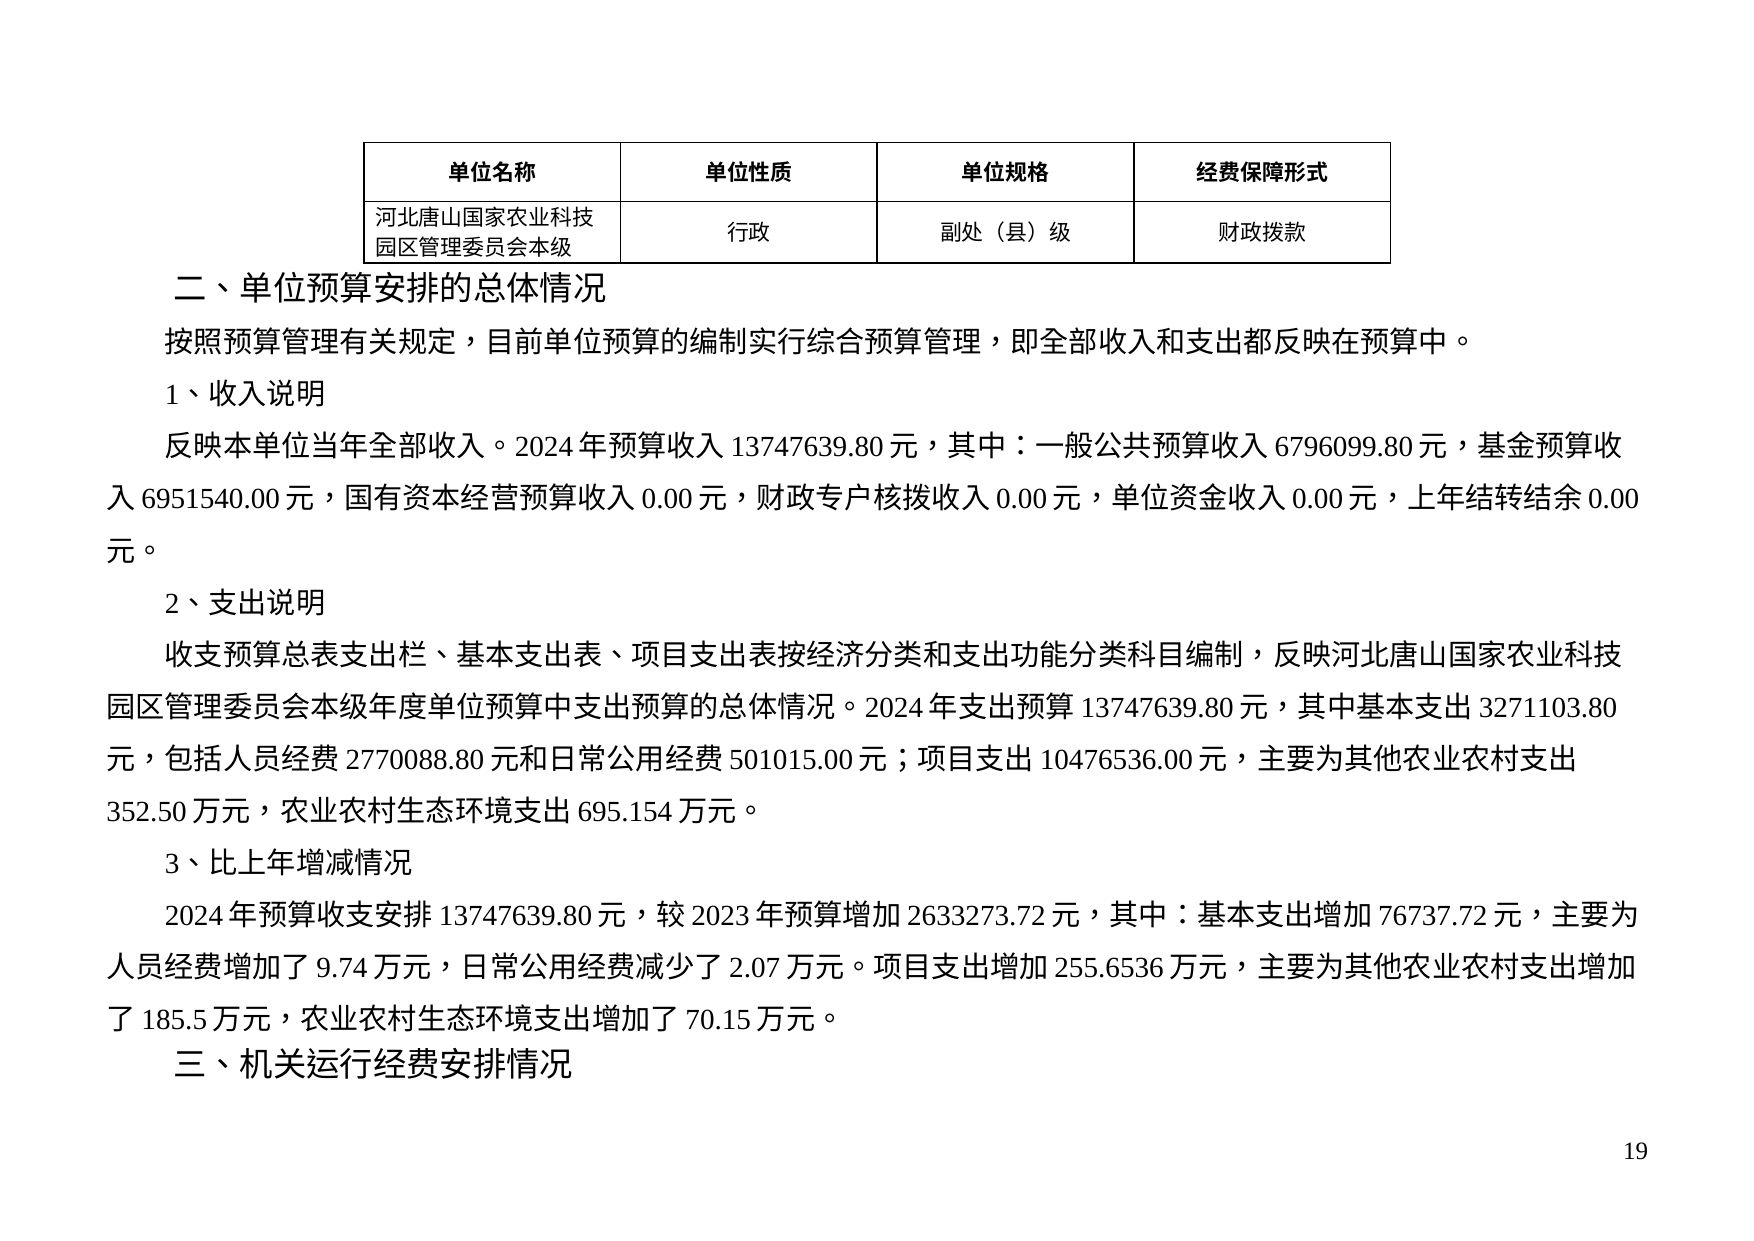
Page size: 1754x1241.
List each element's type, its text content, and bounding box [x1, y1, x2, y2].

table_cell 副处（县）级 [878, 202, 1133, 262]
table_header 单位规格 [878, 143, 1133, 201]
table_header 单位名称 [365, 143, 620, 201]
text 3、比上年增减情况 [106, 832, 1648, 884]
text 反映本单位当年全部收入。2024年预算收入13747639.80元，其中：一般公共预算收入6796099.80元，基金预算收入6951540.00元，国有资本经营预算收入0.00元，财政专户核拨收入0.00元，单位资金收入0.00元，上年结转结余0.00元。 [106, 415, 1648, 571]
text 按照预算管理有关规定，目前单位预算的编制实行综合预算管理，即全部收入和支出都反映在预算中。 [106, 311, 1648, 363]
text 三、机关运行经费安排情况 [106, 1041, 1648, 1087]
text 2、支出说明 [106, 571, 1648, 623]
text 2024年预算收支安排13747639.80元，较2023年预算增加2633273.72元，其中：基本支出增加76737.72元，主要为人员经费增加了9.74万元，日常公用经费减少了2.07万元。项目支出增加255.6536万元，主要为其他农业农村支出增加了185.5万元，农业农村生态环境支出增加了70.15万元。 [106, 884, 1648, 1040]
text 二、单位预算安排的总体情况 [106, 264, 1648, 310]
table_cell 财政拨款 [1135, 202, 1390, 262]
table_header 经费保障形式 [1135, 143, 1390, 201]
text 1、收入说明 [106, 363, 1648, 415]
table_cell 河北唐山国家农业科技园区管理委员会本级 [365, 202, 620, 262]
table_header 单位性质 [621, 143, 876, 201]
text 收支预算总表支出栏、基本支出表、项目支出表按经济分类和支出功能分类科目编制，反映河北唐山国家农业科技园区管理委员会本级年度单位预算中支出预算的总体情况。2024年支出预算13747639.80元，其中基本支出3271103.80元，包括人员经费2770088.80元和日常公用经费501015.00元；项目支出10476536.00元，主要为其他农业农村支出352.50万元，农业农村生态环境支出695.154万元。 [106, 623, 1648, 832]
table_cell 行政 [621, 202, 876, 262]
